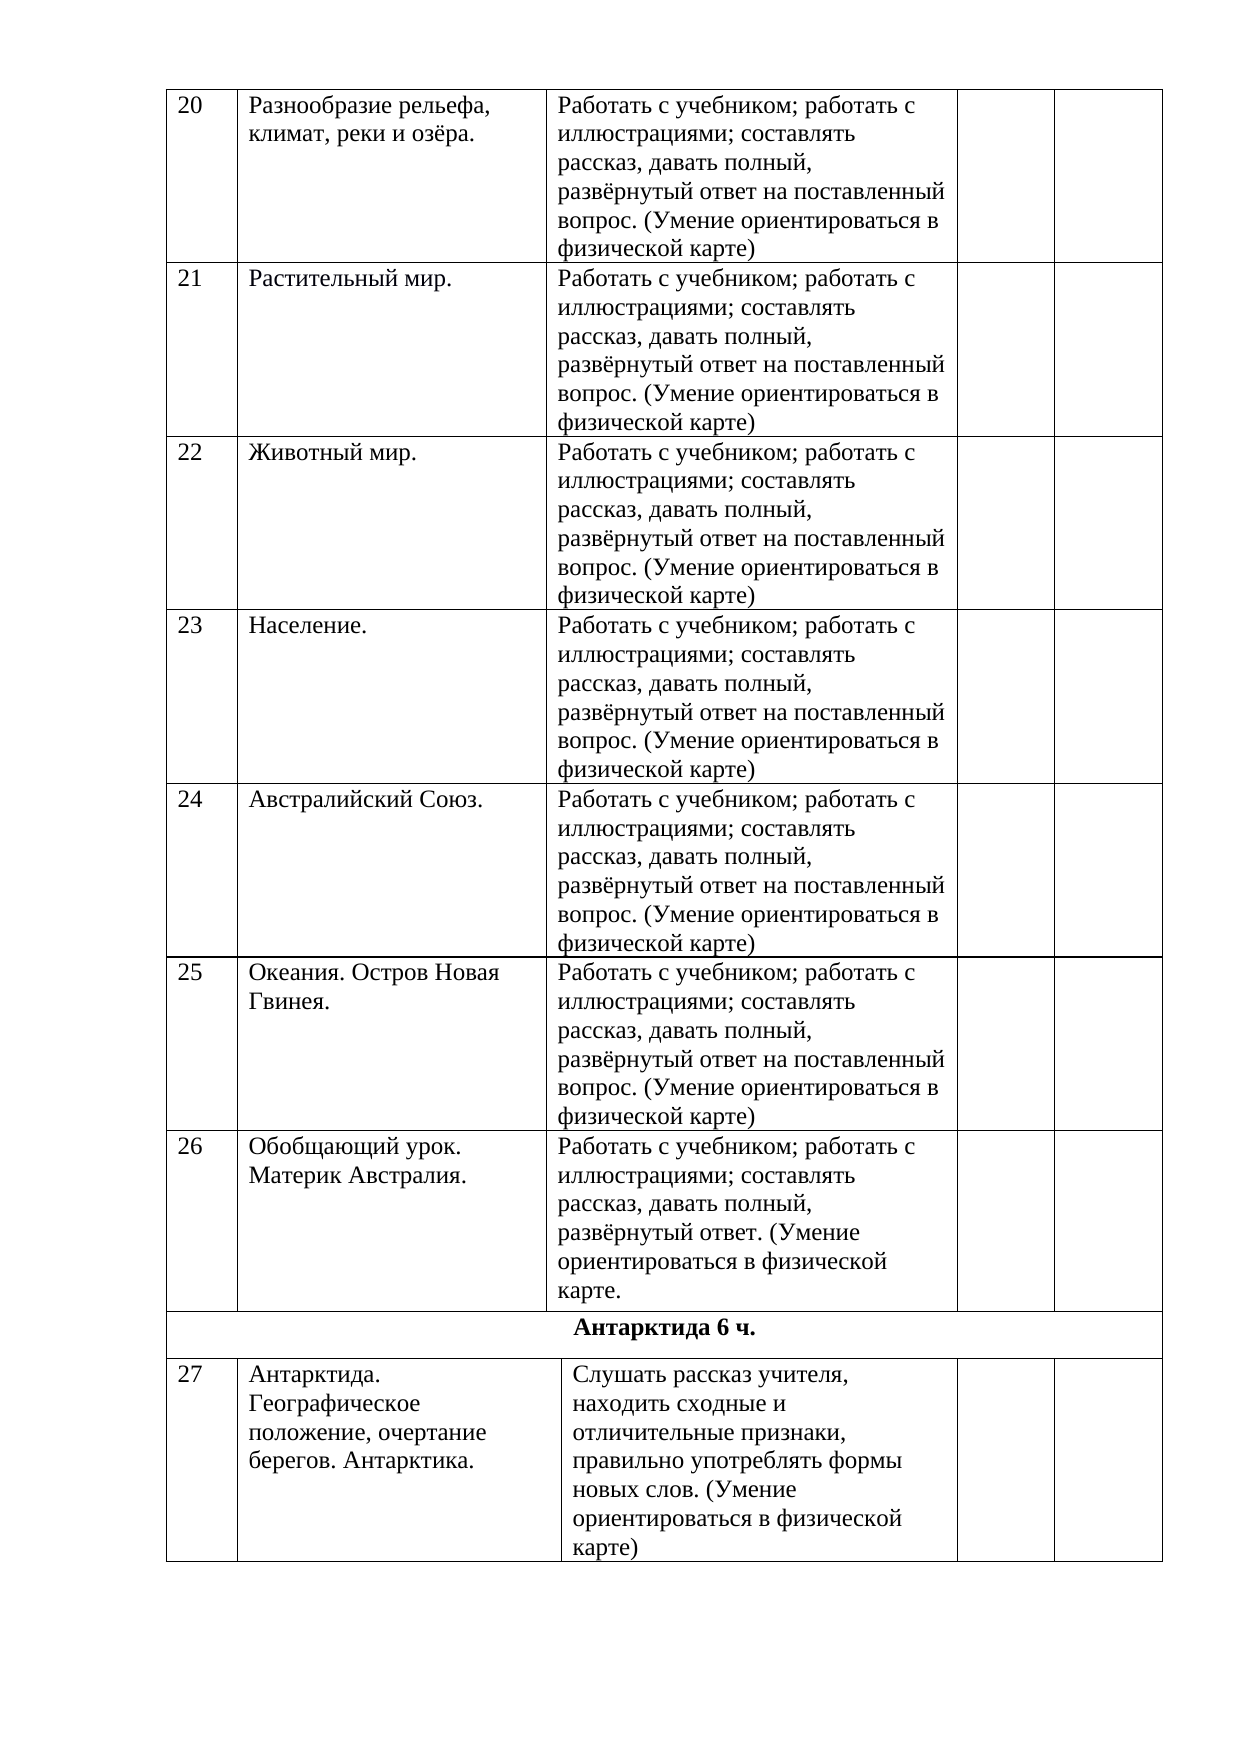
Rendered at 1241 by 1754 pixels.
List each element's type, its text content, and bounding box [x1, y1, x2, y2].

table_cell 21 [167, 263, 237, 436]
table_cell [562, 1359, 957, 1561]
table_cell Население. [238, 610, 546, 783]
table_cell [1055, 1359, 1162, 1561]
table_cell Растительный мир. [238, 263, 546, 436]
table_cell Обобщающий урок. Материк Австралия. [238, 1131, 546, 1311]
table_cell [1055, 610, 1162, 783]
table_cell Австралийский Союз. [238, 784, 546, 956]
table_cell [958, 1359, 1054, 1561]
table_cell [958, 958, 1054, 1130]
table_cell [1055, 437, 1162, 609]
table_cell Антарктида 6 ч. [167, 1312, 1162, 1358]
table_cell Животный мир. [238, 437, 546, 609]
table_cell [958, 90, 1054, 262]
table_cell Антарктида. Географическое положение, очертание берегов. Антарктика. [238, 1359, 561, 1561]
table_cell [1055, 1131, 1162, 1311]
table_cell [958, 784, 1054, 956]
table_cell [958, 437, 1054, 609]
table_cell [958, 263, 1054, 436]
table_cell 26 [167, 1131, 237, 1311]
table_cell 25 [167, 958, 237, 1130]
table_cell Разнообразие рельефа, климат, реки и озёра. [238, 90, 546, 262]
table_cell 24 [167, 784, 237, 956]
table_cell Работать с учебником; работать с иллюстрациями; составлять рассказ, давать полный, развёрнутый ответ. (Умение ориентироваться в физической карте. [547, 1131, 957, 1311]
table_cell [958, 1131, 1054, 1311]
table_cell 27 [167, 1359, 237, 1561]
table_cell [1055, 263, 1162, 436]
table_cell Океания. Остров Новая Гвинея. [238, 958, 546, 1130]
table_cell [1055, 90, 1162, 262]
table_cell 23 [167, 610, 237, 783]
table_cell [547, 90, 957, 262]
table_cell [958, 610, 1054, 783]
table_cell [1055, 784, 1162, 956]
table_cell [1055, 958, 1162, 1130]
table_cell 22 [167, 437, 237, 609]
table_cell 20 [167, 90, 237, 262]
